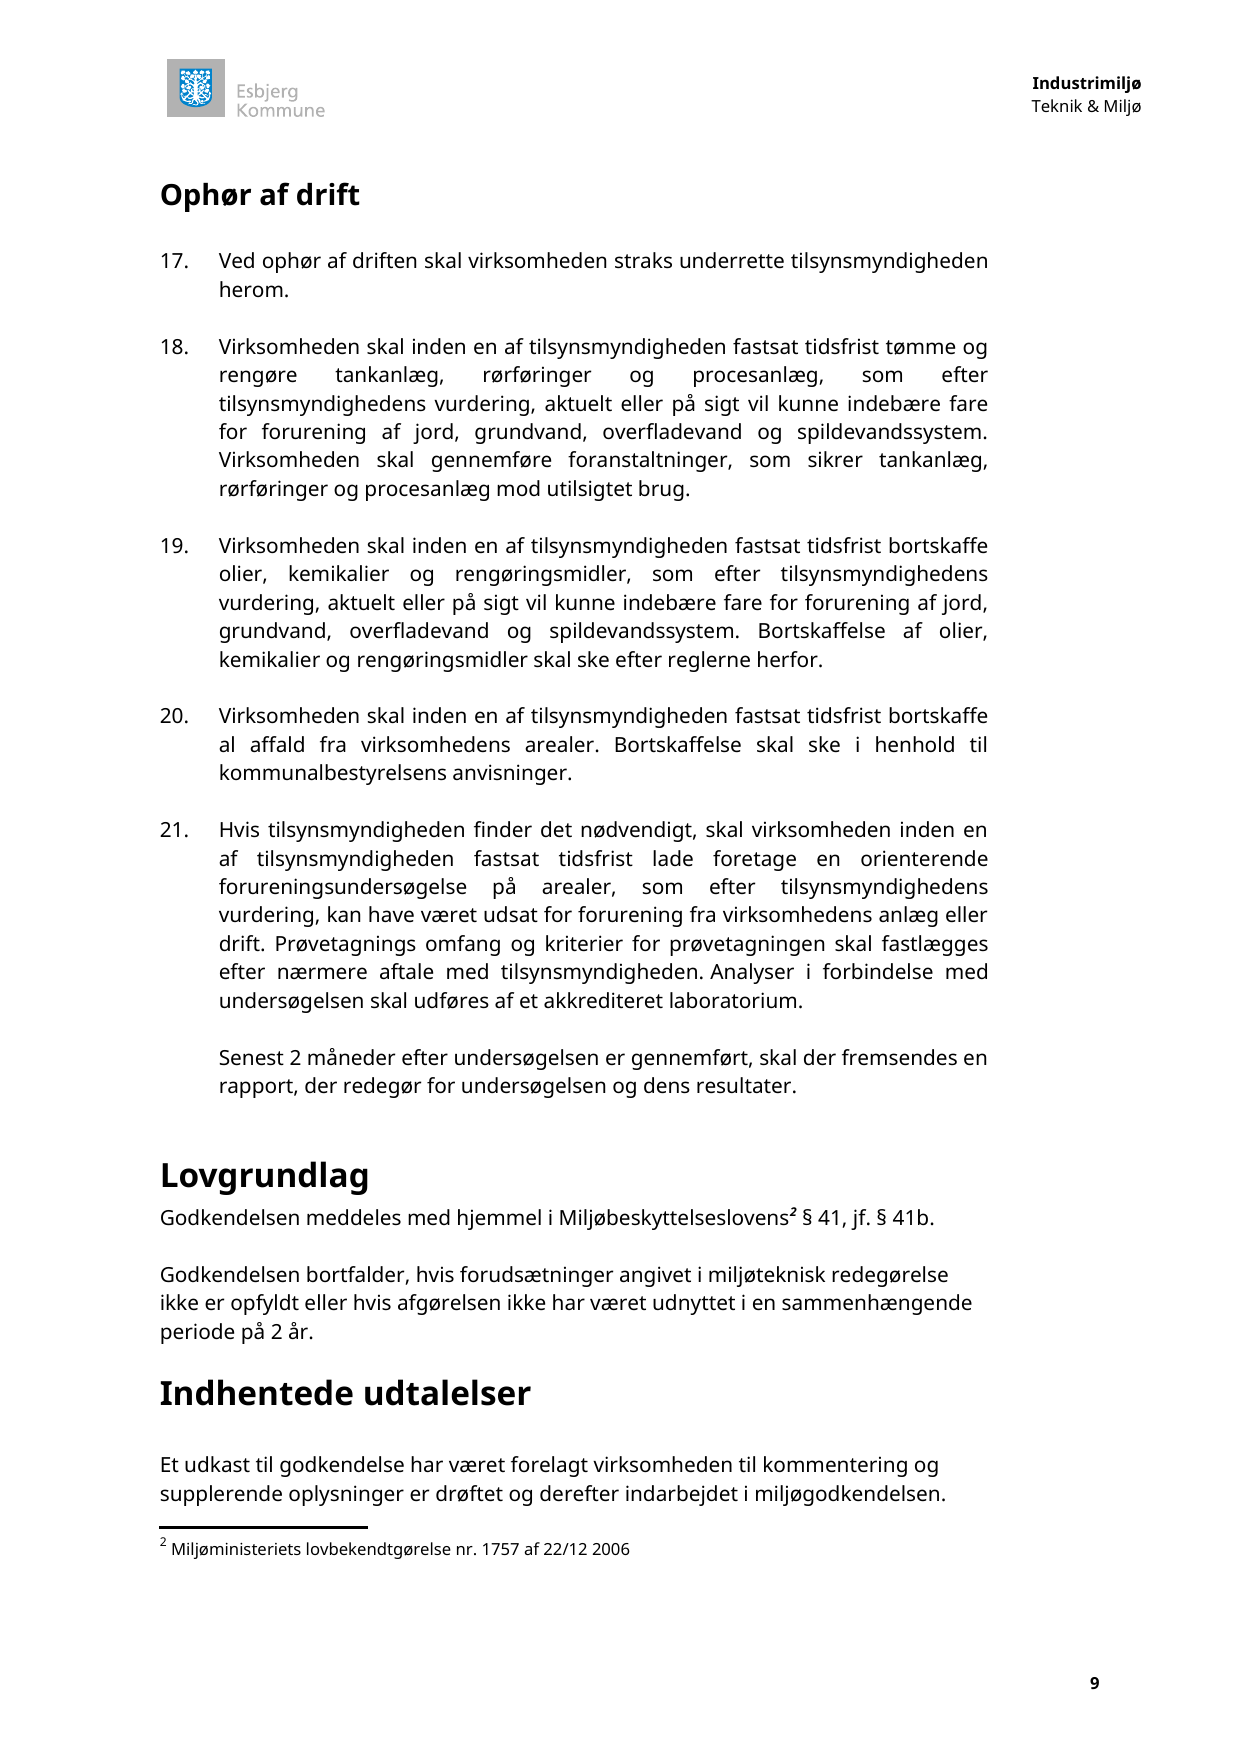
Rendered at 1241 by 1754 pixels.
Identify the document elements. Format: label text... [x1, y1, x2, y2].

list Ved ophør af driften skal virksomheden straks underrette tilsynsmyndigheden herom. [159, 247, 989, 303]
text Godkendelsen meddeles med hjemmel i Miljøbeskyttelseslovens § 41, jf. § 41b. [159, 1203, 989, 1231]
subtitle Indhentede udtalelser [159, 1370, 989, 1416]
text Et udkast til godkendelse har været forelagt virksomheden til kommentering og supplerende oplysninger er drøftet og derefter indarbejdet i miljøgodkendelsen. [159, 1450, 986, 1507]
list Hvis tilsynsmyndigheden finder det nødvendigt, skal virksomheden inden en af tilsynsmyndigheden fastsat tidsfrist lade foretage en orienterende forureningsundersøgelse på arealer, som efter tilsynsmyndighedens vurdering, kan have været udsat for forurening fra virksomhedens anlæg eller drift. Prøvetagnings omfang og kriterier for prøvetagningen skal fastlægges efter nærmere aftale med tilsynsmyndigheden. Analyser i forbindelse med undersøgelsen skal udføres af et akkrediteret laboratorium. [159, 815, 989, 1014]
text Senest 2 måneder efter undersøgelsen er gennemført, skal der fremsendes en rapport, der redegør for undersøgelsen og dens resultater. [218, 1043, 989, 1100]
list Virksomheden skal inden en af tilsynsmyndigheden fastsat tidsfrist bortskaffe olier, kemikalier og rengøringsmidler, som efter tilsynsmyndighedens vurdering, aktuelt eller på sigt vil kunne indebære fare for forurening af jord, grundvand, overfladevand og spildevandssystem. Bortskaffelse af olier, kemikalier og rengøringsmidler skal ske efter reglerne herfor. [159, 531, 989, 673]
subtitle Lovgrundlag [159, 1151, 989, 1197]
list Virksomheden skal inden en af tilsynsmyndigheden fastsat tidsfrist bortskaffe al affald fra virksomhedens arealer. Bortskaffelse skal ske i henhold til kommunalbestyrelsens anvisninger. [159, 702, 989, 787]
text Godkendelsen bortfalder, hvis forudsætninger angivet i miljøteknisk redegørelse ikke er opfyldt eller hvis afgørelsen ikke har været udnyttet i en sammenhængende periode på 2 år. [159, 1260, 989, 1345]
subtitle Ophør af drift [159, 174, 989, 214]
list Virksomheden skal inden en af tilsynsmyndigheden fastsat tidsfrist tømme og rengøre tankanlæg, rørføringer og procesanlæg, som efter tilsynsmyndighedens vurdering, aktuelt eller på sigt vil kunne indebære fare for forurening af jord, grundvand, overfladevand og spildevandssystem. Virksomheden skal gennemføre foranstaltninger, som sikrer tankanlæg, rørføringer og procesanlæg mod utilsigtet brug. [159, 332, 989, 502]
